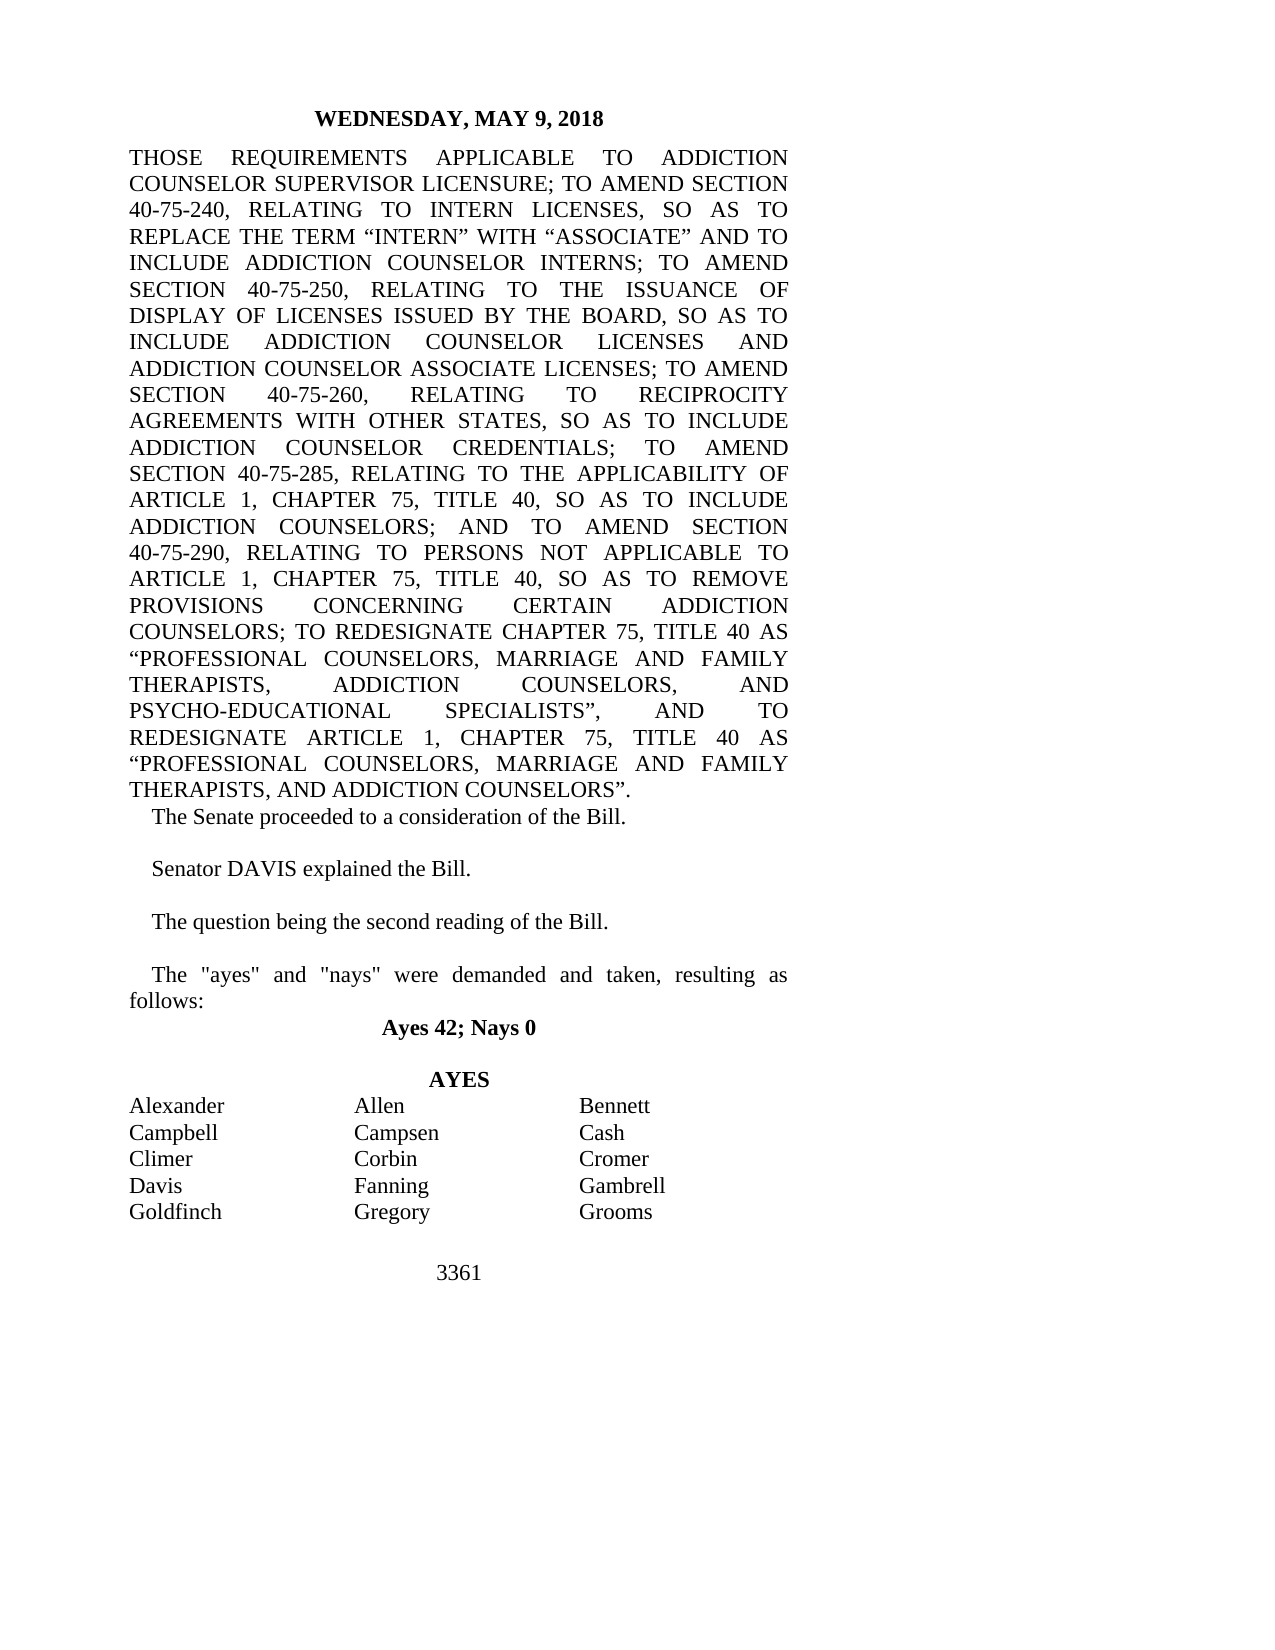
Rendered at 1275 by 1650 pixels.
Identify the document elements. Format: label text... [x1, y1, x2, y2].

text AYES [129, 1066, 789, 1093]
text The question being the second reading of the Bill. [129, 908, 789, 934]
text The "ayes" and "nays" were demanded and taken, resulting as follows: [129, 961, 789, 1013]
text Alexander Allen Bennett [129, 1093, 789, 1119]
text The Senate proceeded to a consideration of the Bill. [129, 803, 789, 829]
text Ayes 42; Nays 0 [129, 1013, 789, 1040]
text Climer Corbin Cromer [129, 1145, 789, 1172]
text Goldfinch Gregory Grooms [129, 1198, 789, 1224]
text Senator DAVIS explained the Bill. [129, 855, 789, 882]
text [129, 144, 789, 803]
text Campbell Campsen Cash [129, 1119, 789, 1145]
text Davis Fanning Gambrell [129, 1172, 789, 1198]
